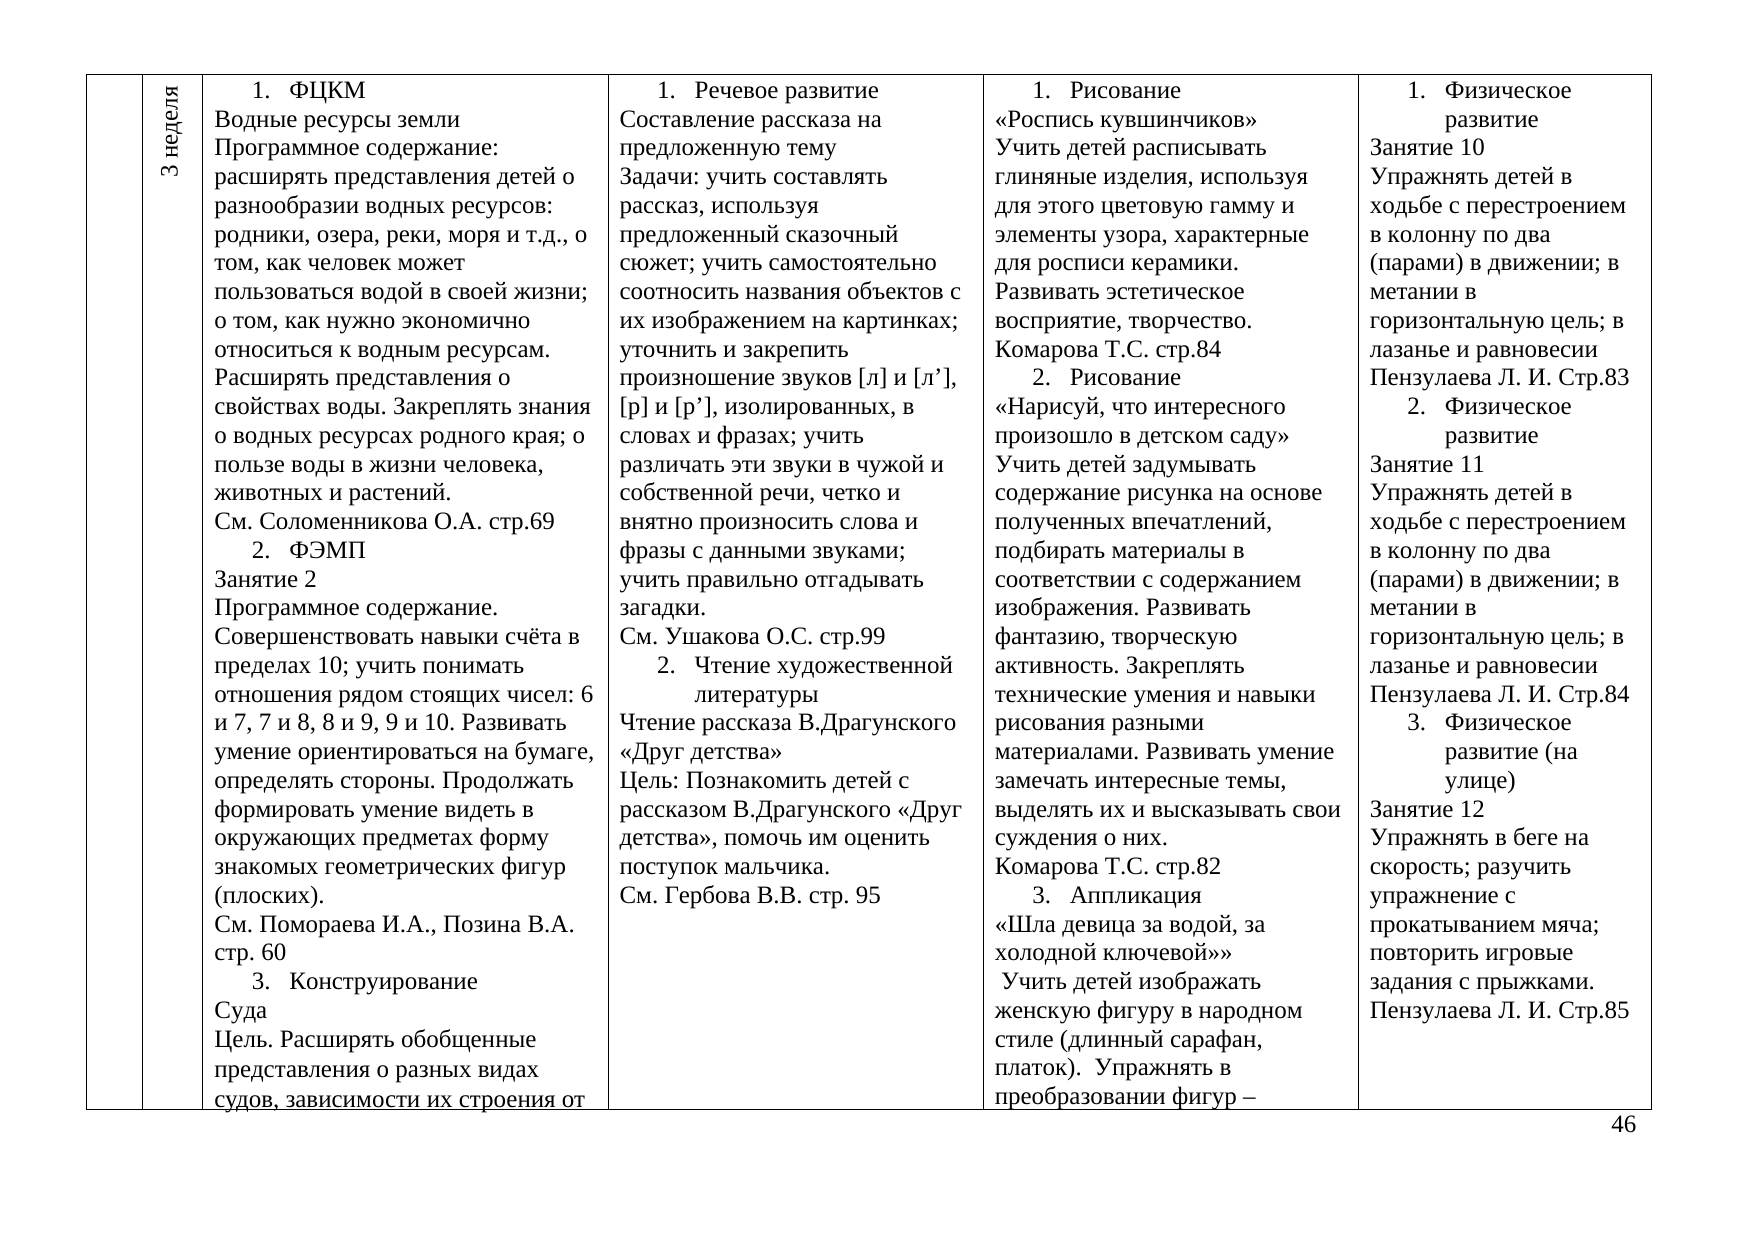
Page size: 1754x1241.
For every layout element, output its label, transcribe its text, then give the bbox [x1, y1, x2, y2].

table_cell Рисование «Роспись кувшинчиков» Учить детей расписывать глиняные изделия, используя для этого цветовую гамму и элементы узора, характерные для росписи керамики. Развивать эстетическое восприятие, творчество. Комарова Т.С. стр.84 Рисование «Нарисуй, что интересного произошло в детском саду» Учить детей задумывать содержание рисунка на основе полученных впечатлений, подбирать материалы в соответствии с содержанием изображения. Развивать фантазию, творческую активность. Закреплять технические умения и навыки рисования разными материалами. Развивать умение замечать интересные темы, выделять их и высказывать свои суждения о них. Комарова Т.С. стр.82 Аппликация «Шла девица за водой, за холодной ключевой»» Учить детей изображать женскую фигуру в народном стиле (длинный сарафан, платок). Упражнять в преобразовании фигур – трапеции из прямоугольника и треугольника, использовании одной формы для получения разных образов (трапеции – ведро, сарафан). Вызвать интерес к созданию простого сюжета. Воспитывать интерес к народной культуре. И. А. Лыкова стр. 164 [984, 75, 1358, 1109]
table_cell 3 неделя [143, 75, 202, 1109]
table_cell ФЦКМ Водные ресурсы земли Программное содержание: расширять представления детей о разнообразии водных ресурсов: родники, озера, реки, моря и т.д., о том, как человек может пользоваться водой в своей жизни; о том, как нужно экономично относиться к водным ресурсам. Расширять представления о свойствах воды. Закреплять знания о водных ресурсах родного края; о пользе воды в жизни человека, животных и растений. См. Соломенникова О.А. стр.69 ФЭМП Занятие 2 Программное содержание. Совершенствовать навыки счёта в пределах 10; учить понимать отношения рядом стоящих чисел: 6 и 7, 7 и 8, 8 и 9, 9 и 10. Развивать умение ориентироваться на бумаге, определять стороны. Продолжать формировать умение видеть в окружающих предметах форму знакомых геометрических фигур (плоских). См. Помораева И.А., Позина В.А. стр. 60 Конструирование Суда Цель. Расширять обобщенные представления о разных видах судов, зависимости их строения от назначения.Упражнять в построении схематических изображений судов и конструировании по ним, умении рассуждать и устанавливать причинно-следственные связи и логические отношения, аргументировать решения. Развивать внимание, память. [203, 75, 608, 1109]
table_cell Физическое развитие Занятие 10 Упражнять детей в ходьбе с перестроением в колонну по два (парами) в движении; в метании в горизонтальную цель; в лазанье и равновесии Пензулаева Л. И. Стр.83 Физическое развитие Занятие 11 Упражнять детей в ходьбе с перестроением в колонну по два (парами) в движении; в метании в горизонтальную цель; в лазанье и равновесии Пензулаева Л. И. Стр.84 Физическое развитие (на улице) Занятие 12 Упражнять в беге на скорость; разучить упражнение с прокатыванием мяча; повторить игровые задания с прыжками. Пензулаева Л. И. Стр.85 [1359, 75, 1651, 1109]
table_cell Речевое развитие Составление рассказа на предложенную тему Задачи: учить составлять рассказ, используя предложенный сказочный сюжет; учить самостоятельно соотносить названия объектов с их изображением на картинках; уточнить и закрепить произношение звуков [л] и [л’], [р] и [р’], изолированных, в словах и фразах; учить различать эти звуки в чужой и собственной речи, четко и внятно произносить слова и фразы с данными звуками; учить правильно отгадывать загадки. См. Ушакова О.С. стр.99 Чтение художественной литературы Чтение рассказа В.Драгунского «Друг детства» Цель: Познакомить детей с рассказом В.Драгунского «Друг детства», помочь им оценить поступок мальчика. См. Гербова В.В. стр. 95 [609, 75, 983, 1109]
